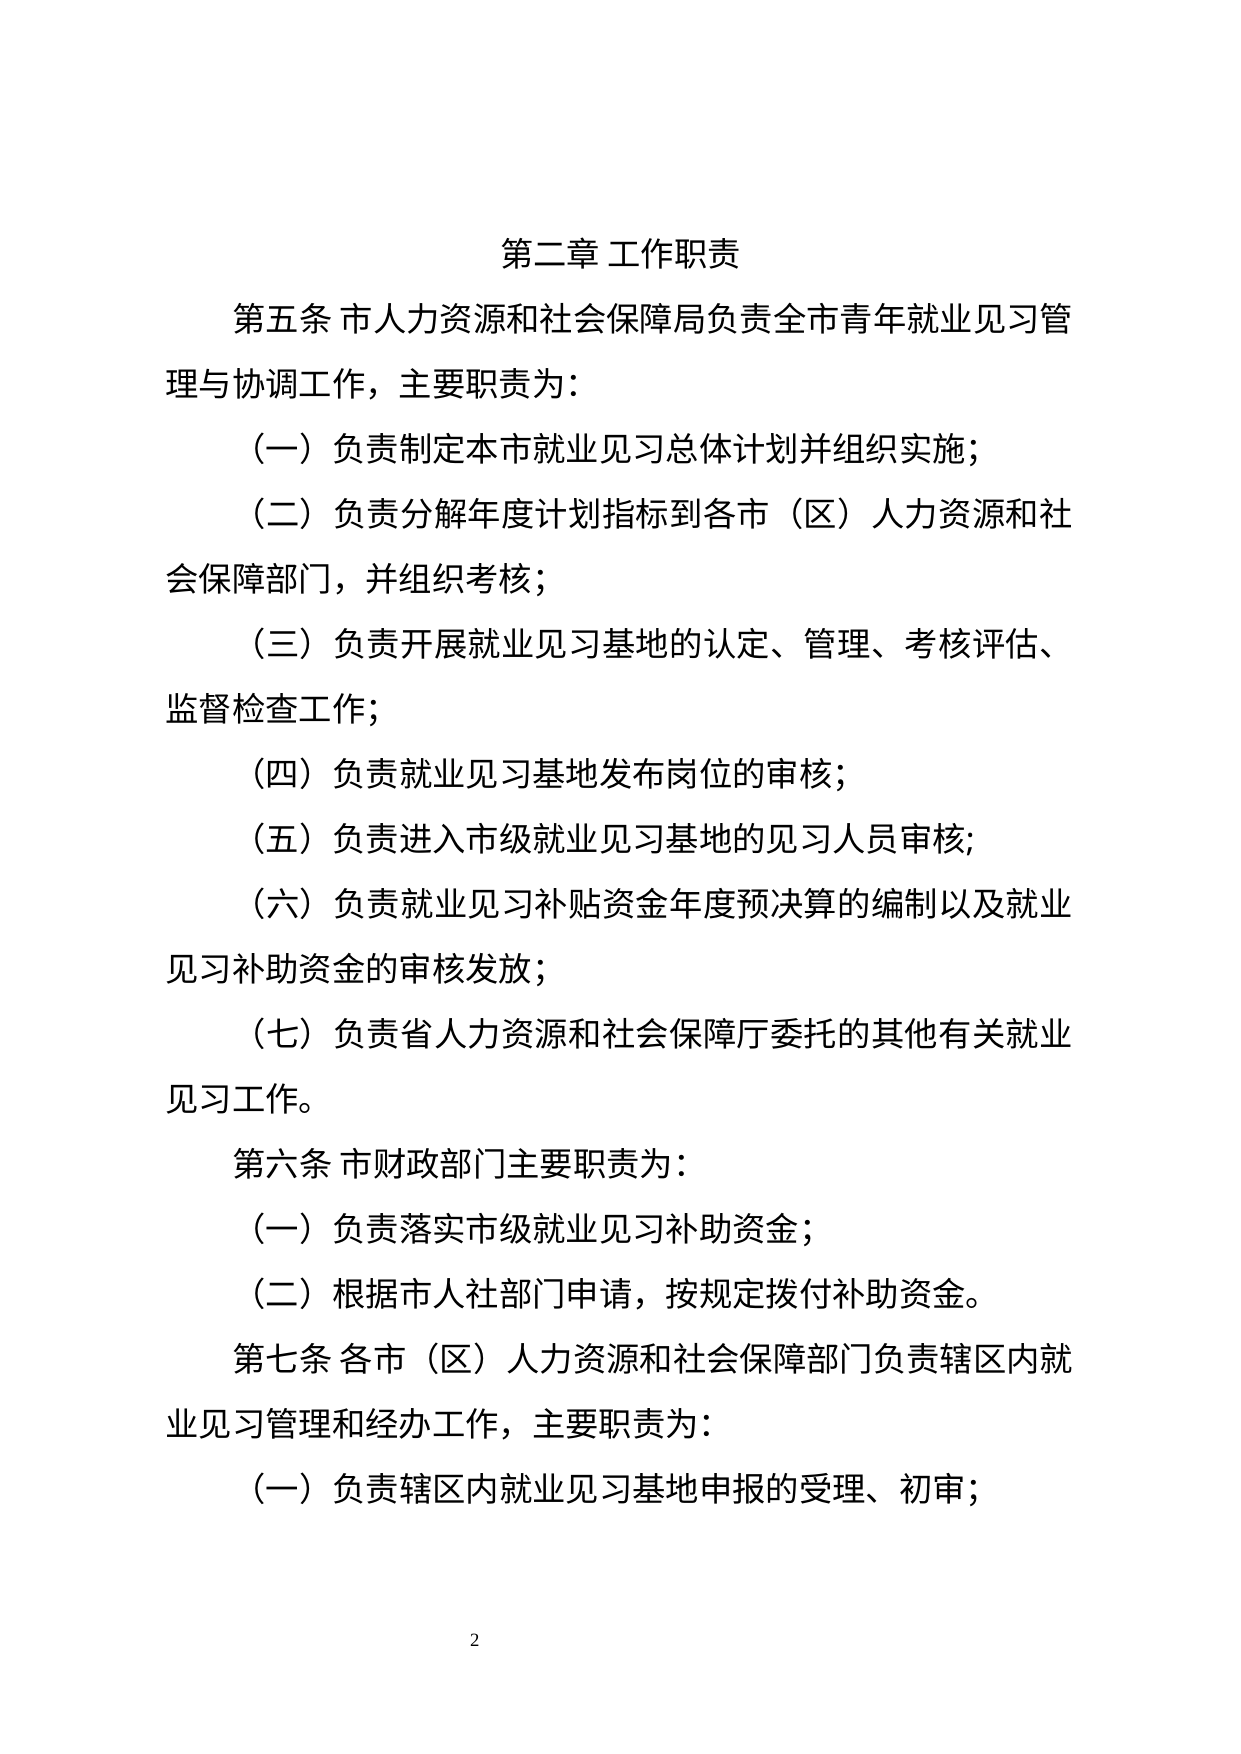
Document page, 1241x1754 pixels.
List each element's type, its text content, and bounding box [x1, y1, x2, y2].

text （二）负责分解年度计划指标到各市（区）人力资源和社会保障部门，并组织考核； [165, 479, 1075, 609]
text （六）负责就业见习补贴资金年度预决算的编制以及就业见习补助资金的审核发放； [165, 869, 1075, 999]
text （四）负责就业见习基地发布岗位的审核； [165, 739, 1075, 804]
text （七）负责省人力资源和社会保障厅委托的其他有关就业见习工作。 [165, 999, 1075, 1129]
text 第二章 工作职责 [165, 219, 1075, 284]
text 第六条 市财政部门主要职责为： [165, 1129, 1075, 1194]
list 根据市人社部门申请，按规定拨付补助资金。 [165, 1259, 1075, 1324]
text （一）负责辖区内就业见习基地申报的受理、初审； [165, 1454, 1075, 1519]
text （五）负责进入市级就业见习基地的见习人员审核; [165, 804, 1075, 869]
text 第五条 市人力资源和社会保障局负责全市青年就业见习管理与协调工作，主要职责为： [165, 284, 1075, 414]
text （三）负责开展就业见习基地的认定、管理、考核评估、监督检查工作； [165, 609, 1075, 739]
text （一）负责制定本市就业见习总体计划并组织实施； [165, 414, 1075, 479]
text 第七条 各市（区）人力资源和社会保障部门负责辖区内就业见习管理和经办工作，主要职责为： [165, 1324, 1075, 1454]
list 负责落实市级就业见习补助资金； [165, 1194, 1075, 1259]
